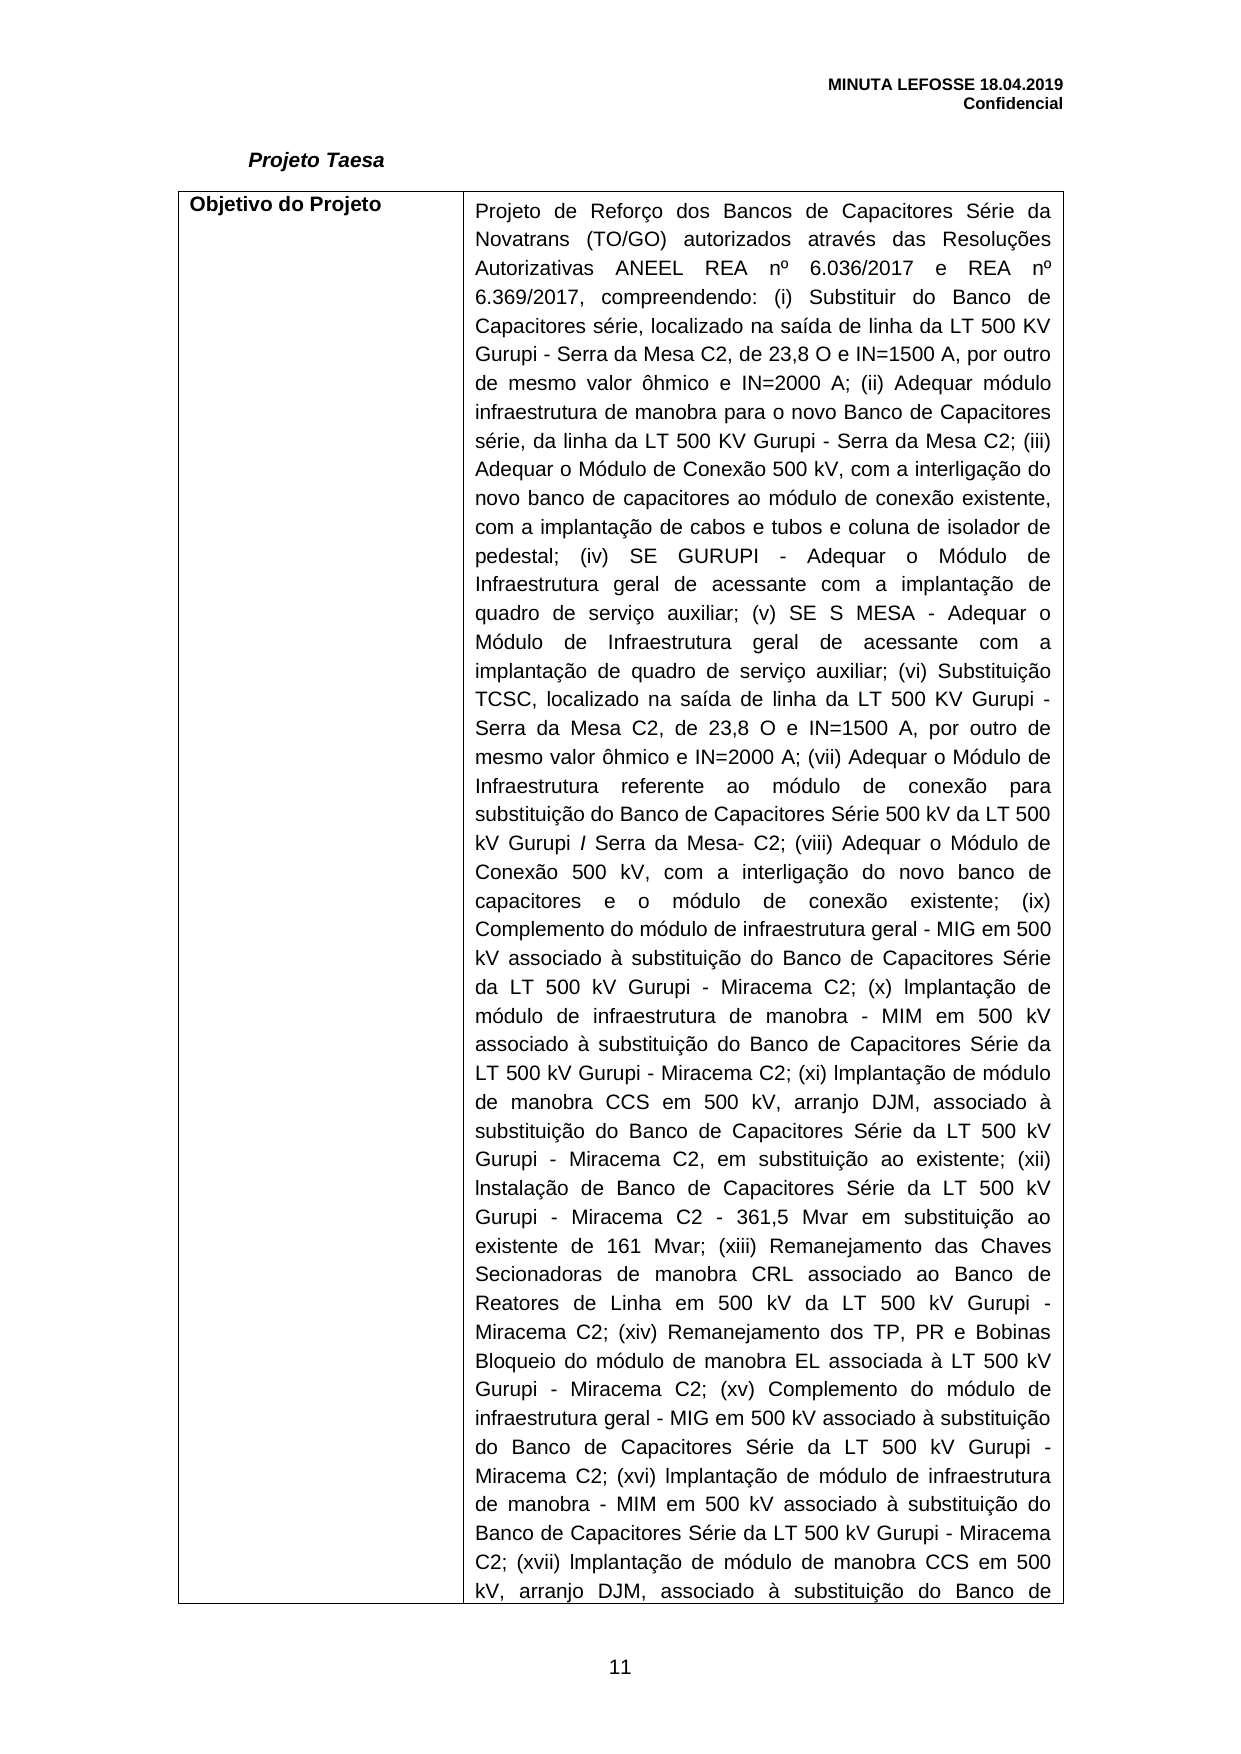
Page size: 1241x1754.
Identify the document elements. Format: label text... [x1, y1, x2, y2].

table_header Objetivo do Projeto [179, 192, 463, 1602]
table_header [464, 192, 1063, 1602]
list Projeto Taesa [248, 148, 1063, 172]
